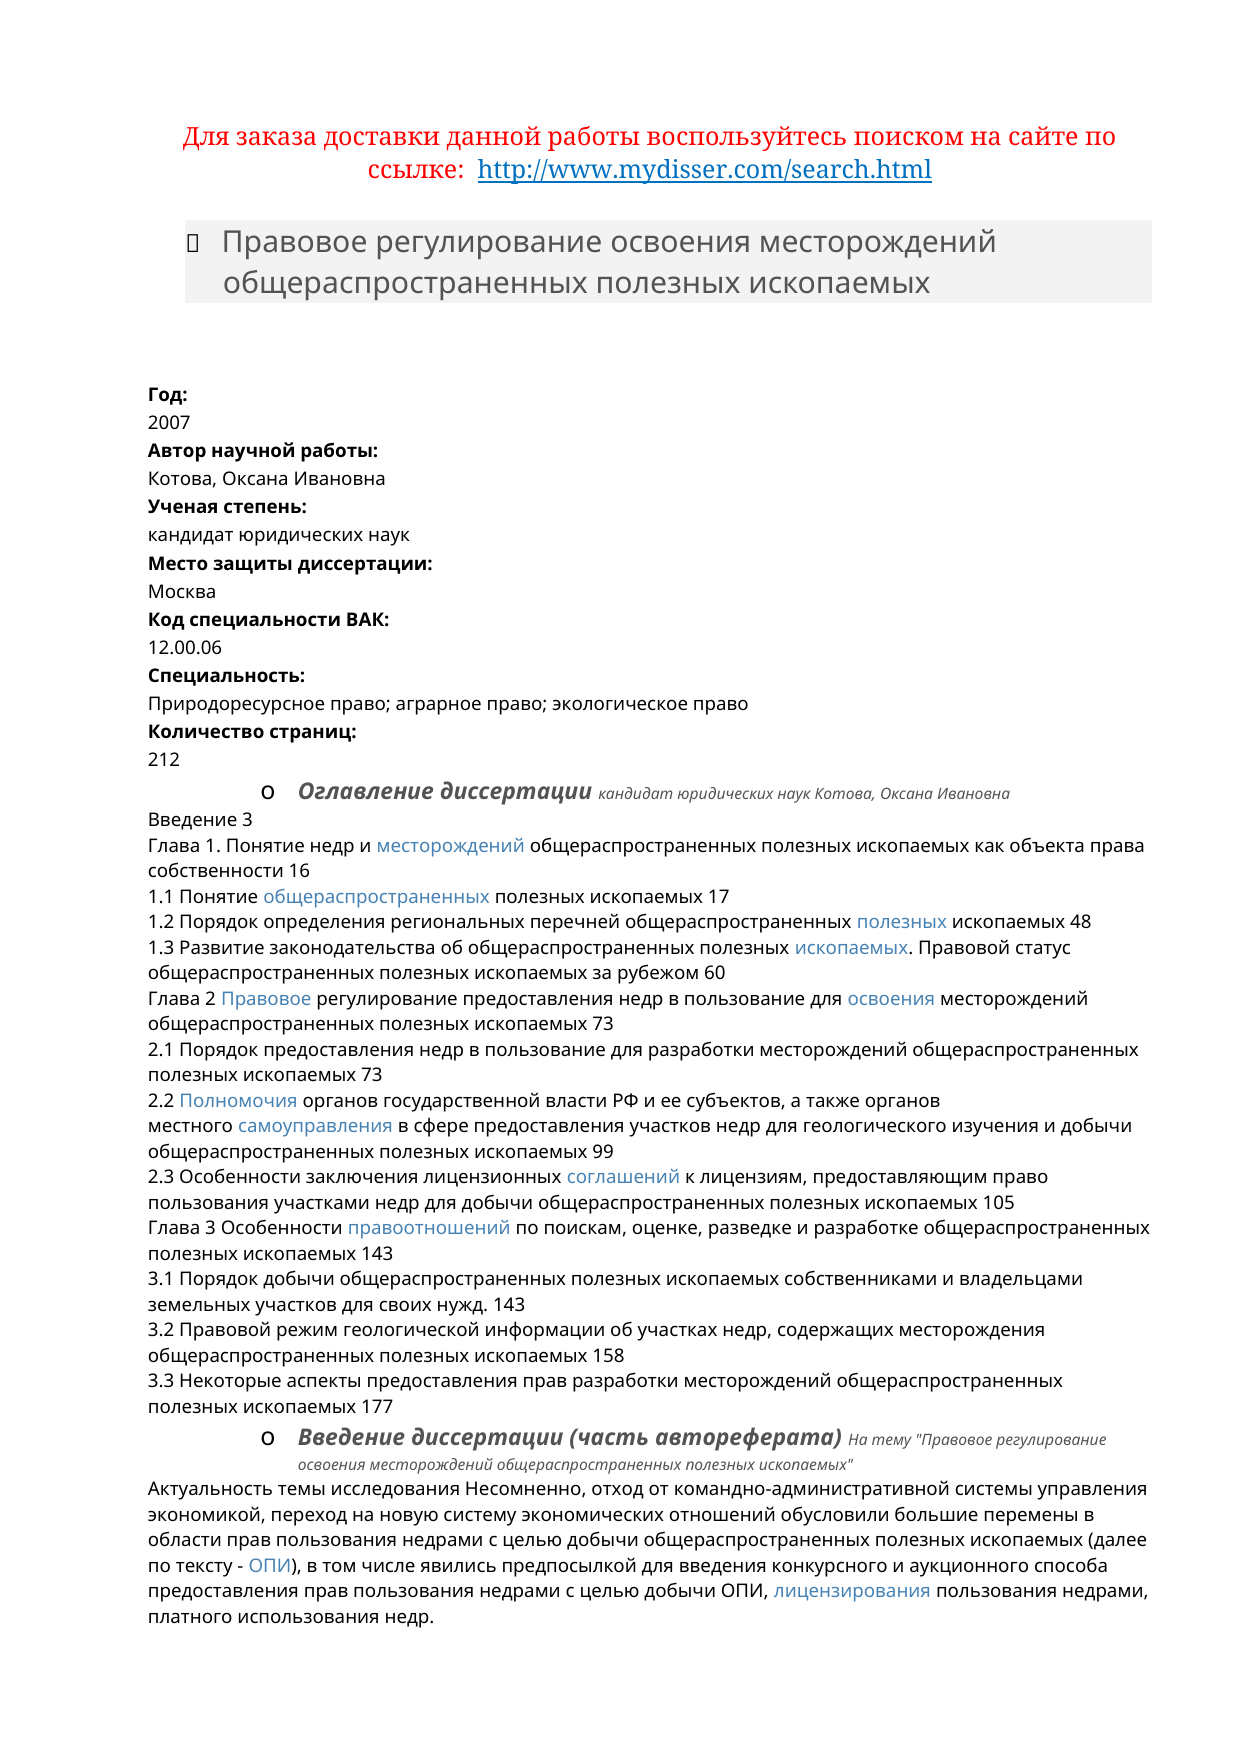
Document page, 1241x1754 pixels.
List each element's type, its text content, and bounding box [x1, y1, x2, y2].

text Ученая cтепень: [148, 491, 1152, 519]
text 12.00.06 [148, 632, 1152, 660]
text 2007 [148, 407, 1152, 435]
text Код cпециальности ВАК: [148, 603, 1152, 632]
text Для заказа доставки данной работы воспользуйтесь поиском на сайте по ссылке: http://www.mydisser.com/search.html [148, 118, 1152, 186]
text Место защиты диссертации: [148, 547, 1152, 575]
subtitle Оглавление диссертации кандидат юридических наук Котова, Оксана Ивановна [260, 772, 1152, 806]
text 212 [148, 744, 1152, 772]
text Количество cтраниц: [148, 716, 1152, 744]
text Природоресурсное право; аграрное право; экологическое право [148, 688, 1152, 716]
text Год: [148, 378, 1152, 407]
text Котова, Оксана Ивановна [148, 463, 1152, 491]
text кандидат юридических наук [148, 519, 1152, 547]
subtitle Правовое регулирование освоения месторождений общераспространенных полезных ископаемых [185, 220, 1152, 303]
subtitle Введение диссертации (часть автореферата) На тему "Правовое регулирование освоения месторождений общераспространенных полезных ископаемых" [260, 1419, 1152, 1475]
text Москва [148, 575, 1152, 603]
text Автор научной работы: [148, 435, 1152, 463]
text Специальность: [148, 660, 1152, 688]
